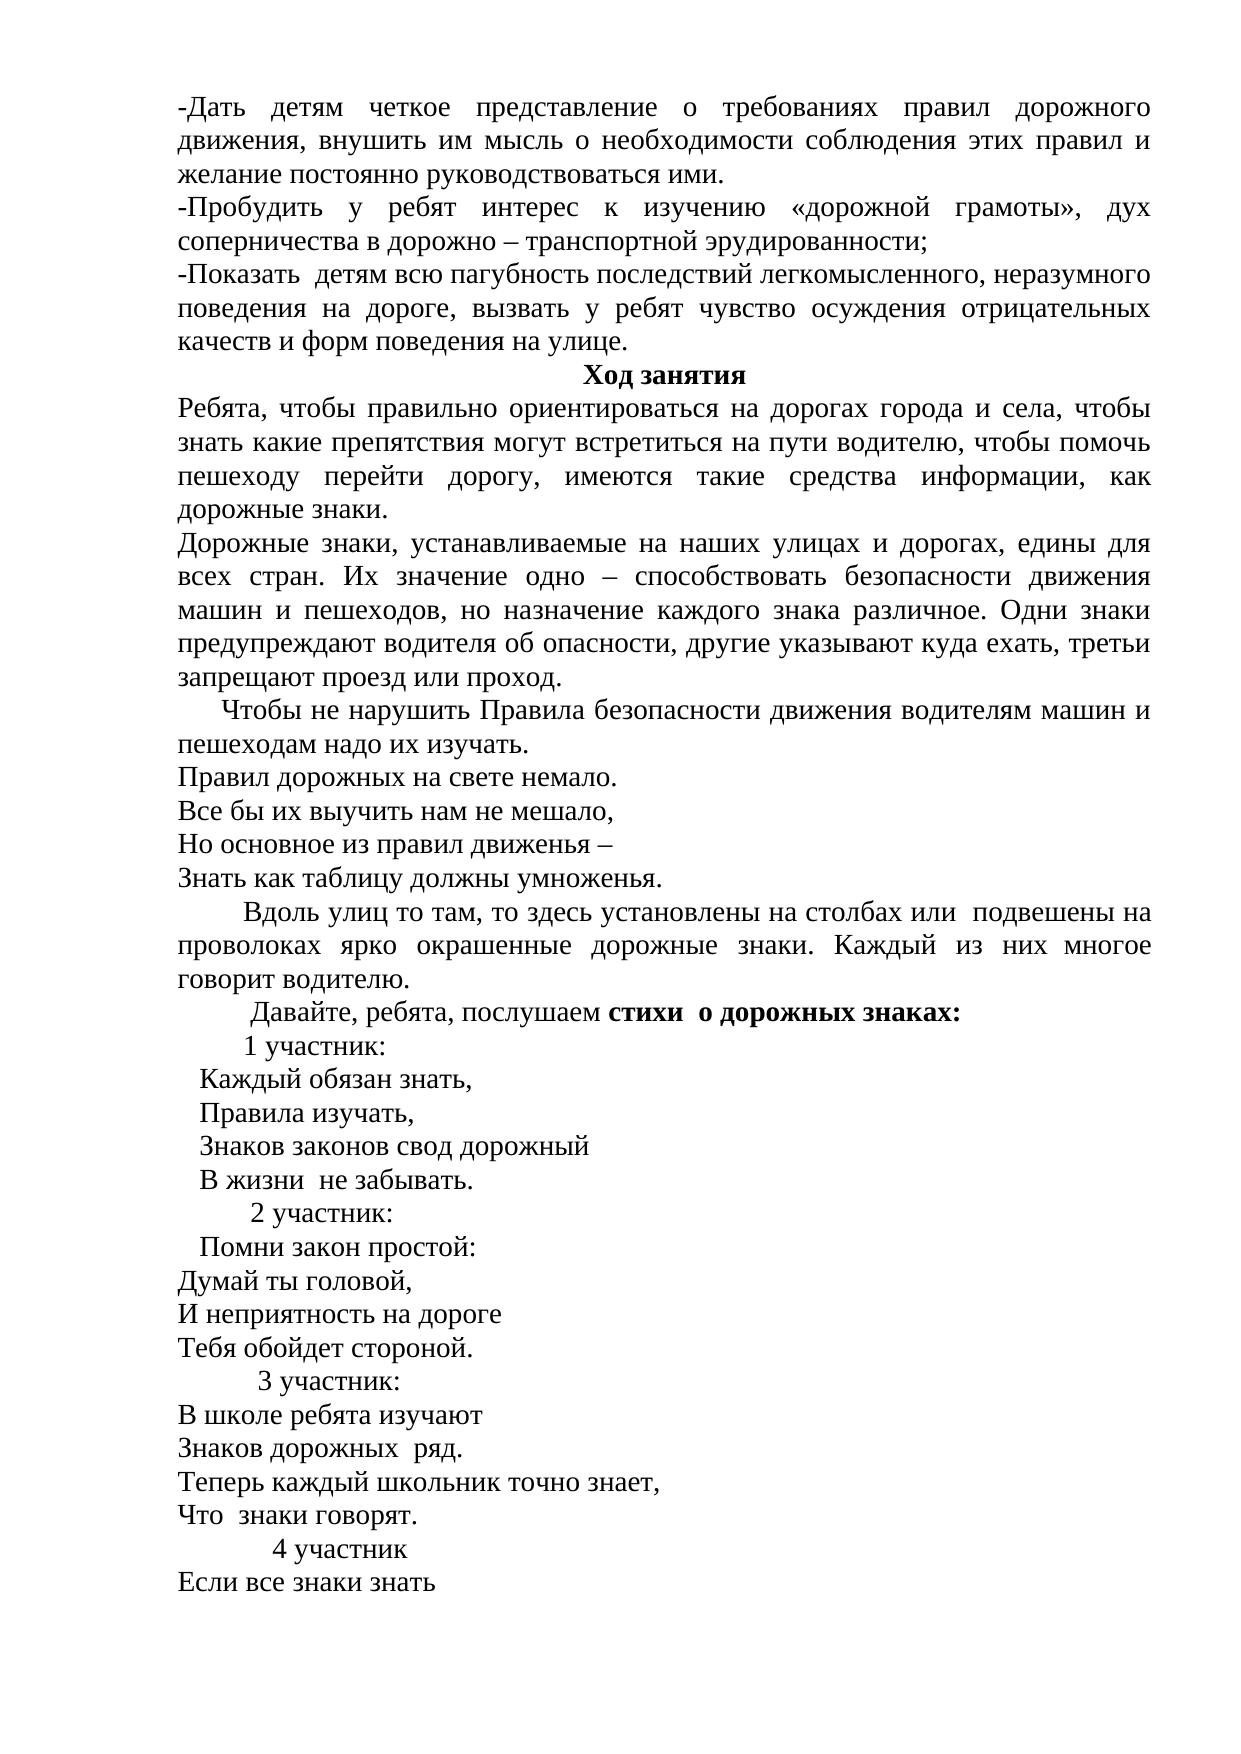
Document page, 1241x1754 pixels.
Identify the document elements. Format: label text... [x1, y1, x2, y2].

text Думай ты головой, [177, 1263, 1152, 1296]
text Если все знаки знать [177, 1564, 1152, 1598]
text 2 участник: [177, 1196, 1152, 1229]
text Знаков законов свод дорожный [177, 1128, 1152, 1162]
text 4 участник [177, 1531, 1152, 1564]
text Каждый обязан знать, [177, 1061, 1152, 1095]
text Ход занятия [177, 357, 1152, 391]
text Знаков дорожных ряд. [177, 1430, 1152, 1464]
text Вдоль улиц то там, то здесь установлены на столбах или подвешены на проволоках ярко окрашенные дорожные знаки. Каждый из них многое говорит водителю. [177, 894, 1152, 994]
text Знать как таблицу должны умноженья. [177, 860, 1152, 894]
text Правила изучать, [177, 1095, 1152, 1128]
text Но основное из правил движенья – [177, 827, 1152, 860]
text Что знаки говорят. [177, 1497, 1152, 1531]
text Теперь каждый школьник точно знает, [177, 1464, 1152, 1497]
text -Показать детям всю пагубность последствий легкомысленного, неразумного поведения на дороге, вызвать у ребят чувство осуждения отрицательных качеств и форм поведения на улице. [177, 256, 1152, 357]
text Помни закон простой: [177, 1229, 1152, 1263]
text 1 участник: [177, 1028, 1152, 1061]
text -Дать детям четкое представление о требованиях правил дорожного движения, внушить им мысль о необходимости соблюдения этих правил и желание постоянно руководствоваться ими. [177, 89, 1152, 189]
text Давайте, ребята, послушаем стихи о дорожных знаках: [177, 994, 1152, 1028]
text -Пробудить у ребят интерес к изучению «дорожной грамоты», дух соперничества в дорожно – транспортной эрудированности; [177, 189, 1152, 256]
text В школе ребята изучают [177, 1397, 1152, 1430]
text В жизни не забывать. [177, 1162, 1152, 1196]
text Все бы их выучить нам не мешало, [177, 793, 1152, 827]
text Тебя обойдет стороной. [177, 1330, 1152, 1363]
text И неприятность на дороге [177, 1296, 1152, 1330]
text Ребята, чтобы правильно ориентироваться на дорогах города и села, чтобы знать какие препятствия могут встретиться на пути водителю, чтобы помочь пешеходу перейти дорогу, имеются такие средства информации, как дорожные знаки. [177, 391, 1152, 525]
text Дорожные знаки, устанавливаемые на наших улицах и дорогах, едины для всех стран. Их значение одно – способствовать безопасности движения машин и пешеходов, но назначение каждого знака различное. Одни знаки предупреждают водителя об опасности, другие указывают куда ехать, третьи запрещают проезд или проход. [177, 525, 1152, 692]
text Чтобы не нарушить Правила безопасности движения водителям машин и пешеходам надо их изучать. [177, 692, 1152, 759]
text 3 участник: [177, 1363, 1152, 1397]
text Правил дорожных на свете немало. [177, 759, 1152, 793]
